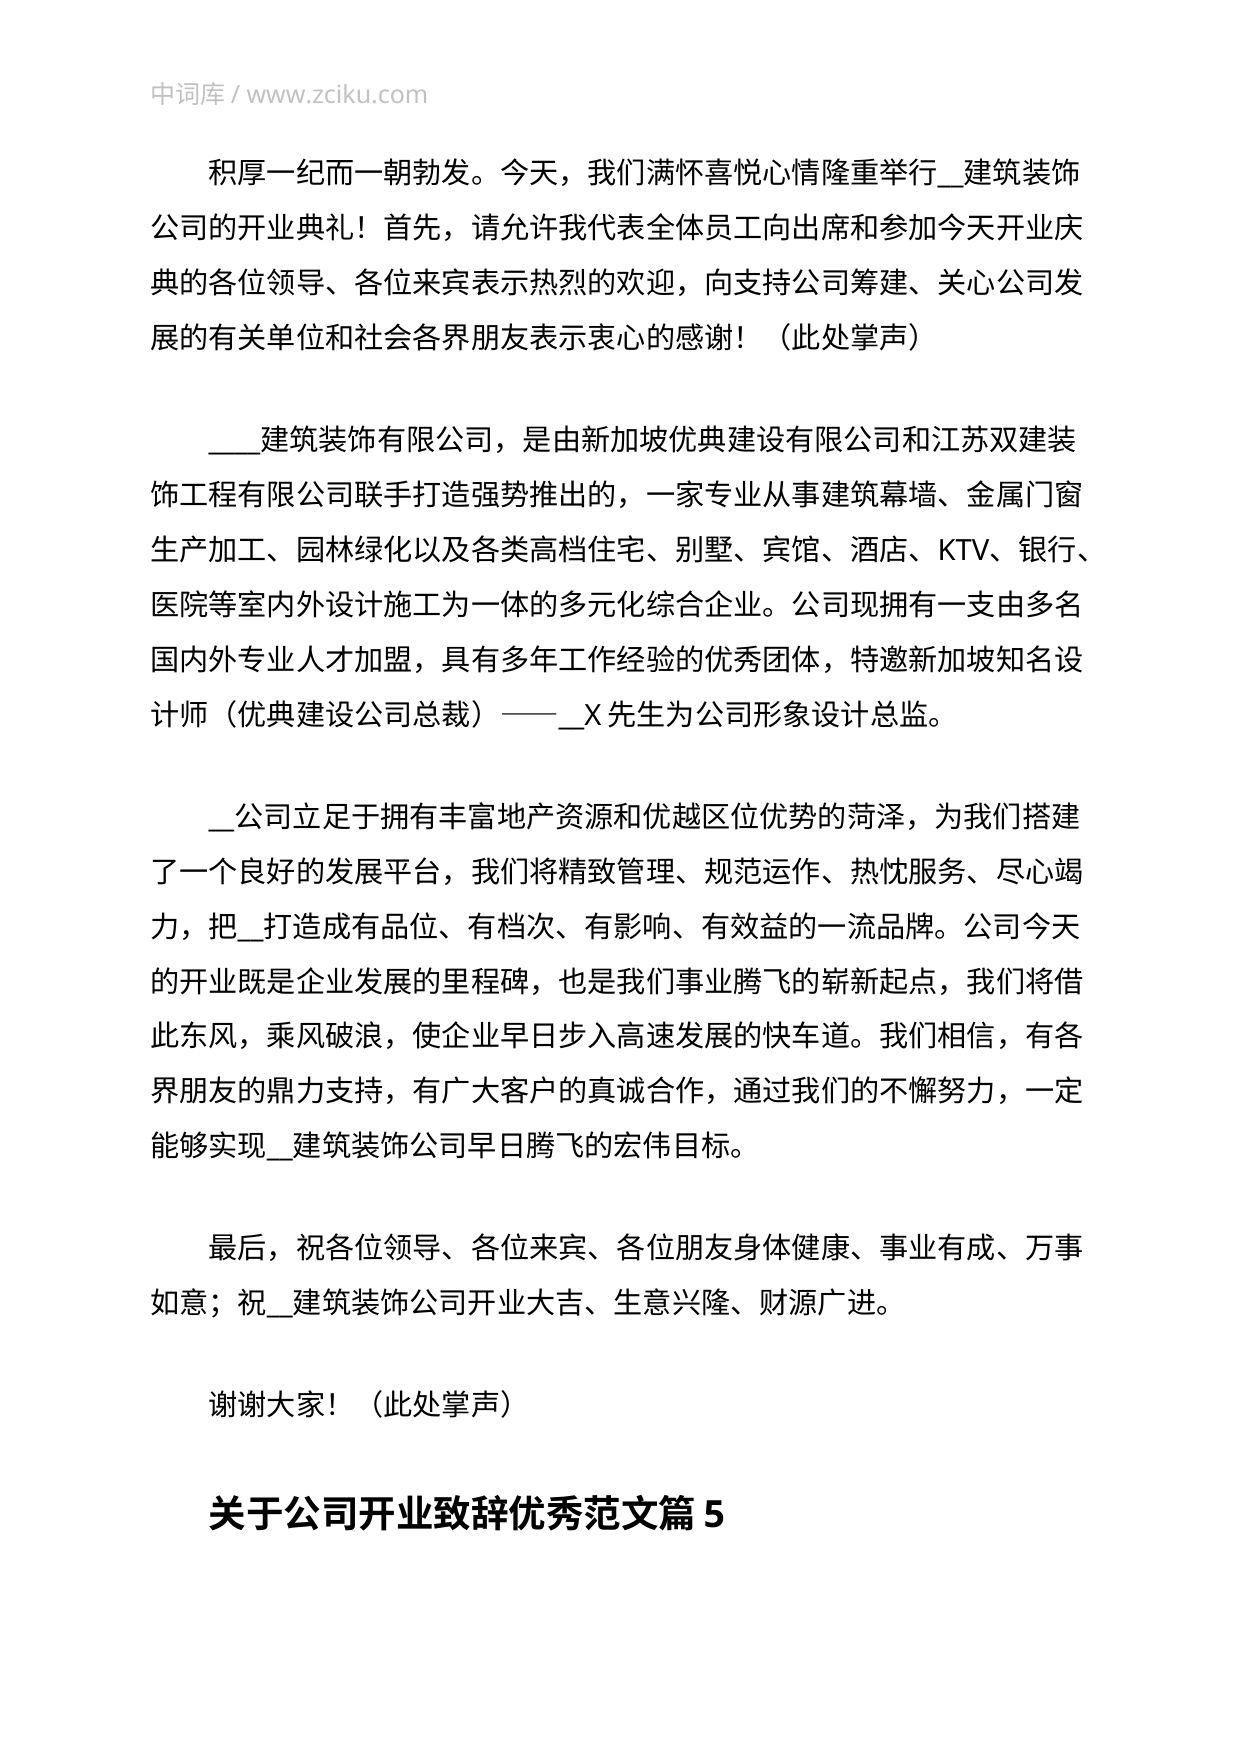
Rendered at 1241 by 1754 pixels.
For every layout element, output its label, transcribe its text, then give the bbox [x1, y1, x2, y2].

text 谢谢大家！（此处掌声） [150, 1382, 1090, 1424]
text 最后，祝各位领导、各位来宾、各位朋友身体健康、事业有成、万事如意；祝__建筑装饰公司开业大吉、生意兴隆、财源广进。 [150, 1225, 1090, 1322]
text ____建筑装饰有限公司，是由新加坡优典建设有限公司和江苏双建装饰工程有限公司联手打造强势推出的，一家专业从事建筑幕墙、金属门窗生产加工、园林绿化以及各类高档住宅、别墅、宾馆、酒店、KTV、银行、医院等室内外设计施工为一体的多元化综合企业。公司现拥有一支由多名国内外专业人才加盟，具有多年工作经验的优秀团体，特邀新加坡知名设计师（优典建设公司总裁）——__X先生为公司形象设计总监。 [150, 417, 1090, 734]
text __公司立足于拥有丰富地产资源和优越区位优势的菏泽，为我们搭建了一个良好的发展平台，我们将精致管理、规范运作、热忱服务、尽心竭力，把__打造成有品位、有档次、有影响、有效益的一流品牌。公司今天的开业既是企业发展的里程碑，也是我们事业腾飞的崭新起点，我们将借此东风，乘风破浪，使企业早日步入高速发展的快车道。我们相信，有各界朋友的鼎力支持，有广大客户的真诚合作，通过我们的不懈努力，一定能够实现__建筑装饰公司早日腾飞的宏伟目标。 [150, 793, 1090, 1165]
text 关于公司开业致辞优秀范文篇5 [150, 1483, 1090, 1538]
text 积厚一纪而一朝勃发。今天，我们满怀喜悦心情隆重举行__建筑装饰公司的开业典礼！首先，请允许我代表全体员工向出席和参加今天开业庆典的各位领导、各位来宾表示热烈的欢迎，向支持公司筹建、关心公司发展的有关单位和社会各界朋友表示衷心的感谢！（此处掌声） [150, 150, 1090, 357]
